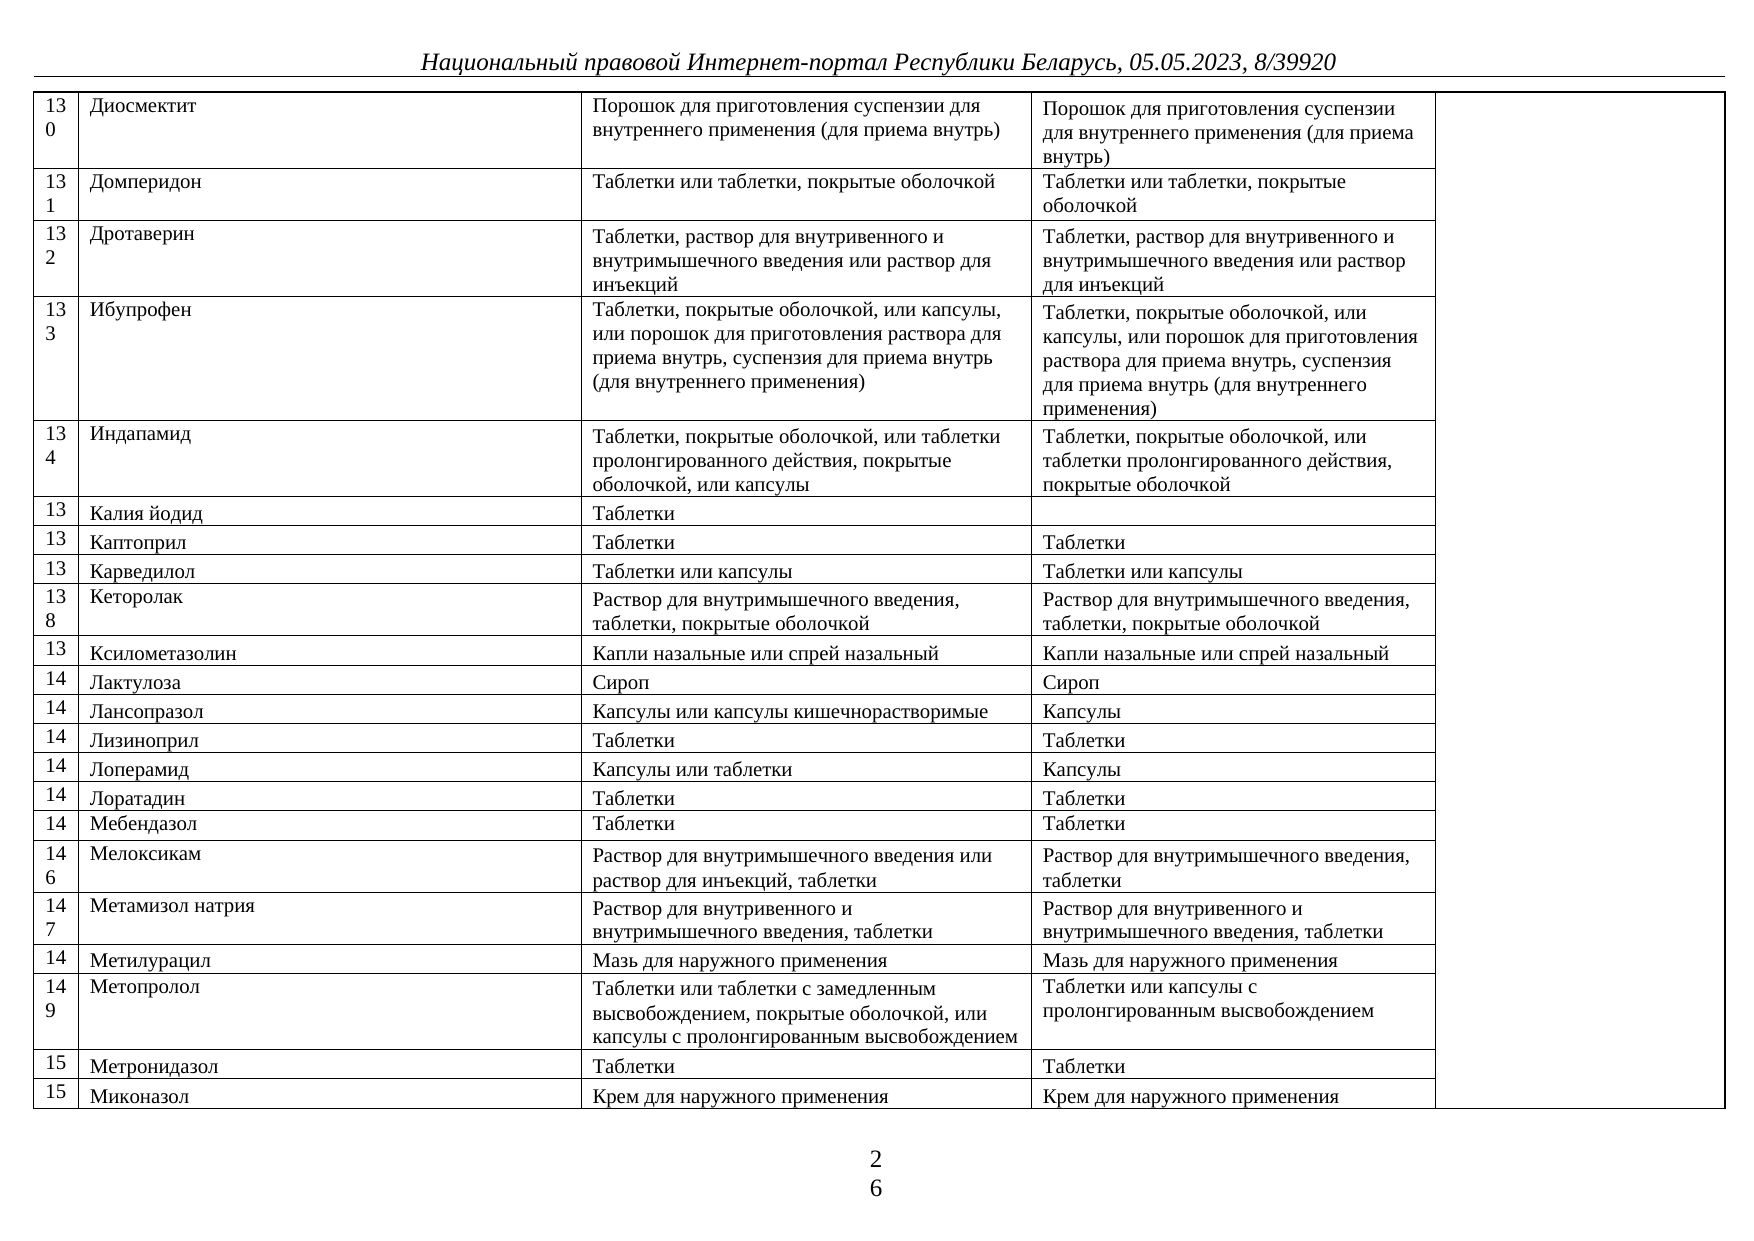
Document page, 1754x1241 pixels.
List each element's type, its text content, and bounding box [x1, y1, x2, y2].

table_cell Метронидазол [79, 1050, 581, 1078]
table_cell Таблетки или таблетки с замедленным высвобождением, покрытые оболочкой, или капсулы с пролонгированным высвобождением [582, 974, 1031, 1048]
table_cell Мелоксикам [79, 841, 581, 892]
table_cell Таблетки [582, 724, 1031, 752]
table_cell Таблетки или капсулы [582, 555, 1031, 583]
table_cell Капсулы или капсулы кишечнорастворимые [582, 695, 1031, 723]
table_header 130 [34, 93, 78, 168]
table_cell Таблетки или таблетки, покрытые оболочкой [582, 169, 1031, 220]
table_cell 151 [34, 1079, 78, 1108]
table_cell 146 [34, 841, 78, 892]
table_header Порошок для приготовления суспензии для внутреннего применения (для приема внутрь) [1032, 93, 1435, 168]
table_cell [1032, 497, 1435, 525]
table_cell Таблетки [1032, 526, 1435, 554]
table_cell Лизиноприл [79, 724, 581, 752]
table_cell Таблетки [1032, 724, 1435, 752]
table_cell Сироп [1032, 666, 1435, 694]
table_cell Раствор для внутримышечного введения, таблетки, покрытые оболочкой [1032, 584, 1435, 635]
table_cell Раствор для внутривенного и внутримышечного введения, таблетки [1032, 893, 1435, 943]
table_cell Мебендазол [79, 811, 581, 839]
table_cell Раствор для внутримышечного введения или раствор для инъекций, таблетки [582, 841, 1031, 892]
table_cell Метопролол [79, 974, 581, 1048]
table_cell Метилурацил [79, 945, 581, 972]
table_cell 137 [34, 555, 78, 583]
table_cell Таблетки или капсулы с пролонгированным высвобождением [1032, 974, 1435, 1048]
table_cell Лактулоза [79, 666, 581, 694]
table_cell Таблетки [582, 811, 1031, 839]
table_cell Капсулы или таблетки [582, 753, 1031, 781]
table_cell Таблетки или таблетки, покрытые оболочкой [1032, 169, 1435, 220]
table_cell Таблетки [582, 1050, 1031, 1078]
table_cell Раствор для внутривенного и внутримышечного введения, таблетки [582, 893, 1031, 943]
text Национальный правовой Интернет-портал Республики Беларусь, 05.05.2023, 8/39920 [34, 47, 1725, 76]
table_cell Раствор для внутримышечного введения, таблетки, покрытые оболочкой [582, 584, 1031, 635]
table_cell 150 [34, 1050, 78, 1078]
table_cell Крем для наружного применения [1032, 1079, 1435, 1108]
table_cell Метамизол натрия [79, 893, 581, 943]
table_cell Крем для наружного применения [582, 1079, 1031, 1108]
table_cell Лансопразол [79, 695, 581, 723]
table_cell Таблетки, раствор для внутривенного и внутримышечного введения или раствор для инъекций [582, 221, 1031, 296]
table_cell Домперидон [79, 169, 581, 220]
table_cell Таблетки, раствор для внутривенного и внутримышечного введения или раствор для инъекций [1032, 221, 1435, 296]
table_cell Мазь для наружного применения [1032, 945, 1435, 972]
table_cell 147 [34, 893, 78, 943]
table_cell 143 [34, 753, 78, 781]
table_cell Раствор для внутримышечного введения, таблетки [1032, 841, 1435, 892]
table_cell Таблетки [1032, 811, 1435, 839]
table_cell 132 [34, 221, 78, 296]
table_cell 134 [34, 421, 78, 496]
table_cell 135 [34, 497, 78, 525]
table_cell Карведилол [79, 555, 581, 583]
table_cell Калия йодид [79, 497, 581, 525]
table_header Порошок для приготовления суспензии для внутреннего применения (для приема внутрь) [582, 93, 1031, 168]
table_header Диосмектит [79, 93, 581, 168]
table_header [1436, 93, 1724, 1108]
table_cell 144 [34, 782, 78, 810]
table_cell Таблетки, покрытые оболочкой, или капсулы, или порошок для приготовления раствора для приема внутрь, суспензия для приема внутрь (для внутреннего применения) [582, 297, 1031, 420]
table_cell Капли назальные или спрей назальный [582, 636, 1031, 665]
table_cell Индапамид [79, 421, 581, 496]
table_cell Миконазол [79, 1079, 581, 1108]
table_cell Капли назальные или спрей назальный [1032, 636, 1435, 665]
table_cell Дротаверин [79, 221, 581, 296]
table_cell Таблетки, покрытые оболочкой, или капсулы, или порошок для приготовления раствора для приема внутрь, суспензия для приема внутрь (для внутреннего применения) [1032, 297, 1435, 420]
table_cell 141 [34, 695, 78, 723]
table_cell Ксилометазолин [79, 636, 581, 665]
table_cell 136 [34, 526, 78, 554]
table_cell 138 [34, 584, 78, 635]
table_cell Таблетки [1032, 1050, 1435, 1078]
table_cell Таблетки [582, 782, 1031, 810]
table_cell 140 [34, 666, 78, 694]
table_cell Капсулы [1032, 695, 1435, 723]
table_cell 139 [34, 636, 78, 665]
table_cell Сироп [582, 666, 1031, 694]
table_cell Таблетки, покрытые оболочкой, или таблетки пролонгированного действия, покрытые оболочкой, или капсулы [582, 421, 1031, 496]
table_cell Таблетки, покрытые оболочкой, или таблетки пролонгированного действия, покрытые оболочкой [1032, 421, 1435, 496]
table_cell 145 [34, 811, 78, 839]
table_cell Каптоприл [79, 526, 581, 554]
table_cell Мазь для наружного применения [582, 945, 1031, 972]
table_cell 142 [34, 724, 78, 752]
table_cell Лоперамид [79, 753, 581, 781]
table_cell Капсулы [1032, 753, 1435, 781]
table_cell Лоратадин [79, 782, 581, 810]
table_cell Таблетки или капсулы [1032, 555, 1435, 583]
table_cell Таблетки [582, 526, 1031, 554]
table_cell Ибупрофен [79, 297, 581, 420]
table_cell 148 [34, 945, 78, 972]
table_cell Таблетки [1032, 782, 1435, 810]
table_cell 131 [34, 169, 78, 220]
table_cell 133 [34, 297, 78, 420]
table_cell Таблетки [582, 497, 1031, 525]
table_cell Кеторолак [79, 584, 581, 635]
table_cell 149 [34, 974, 78, 1048]
